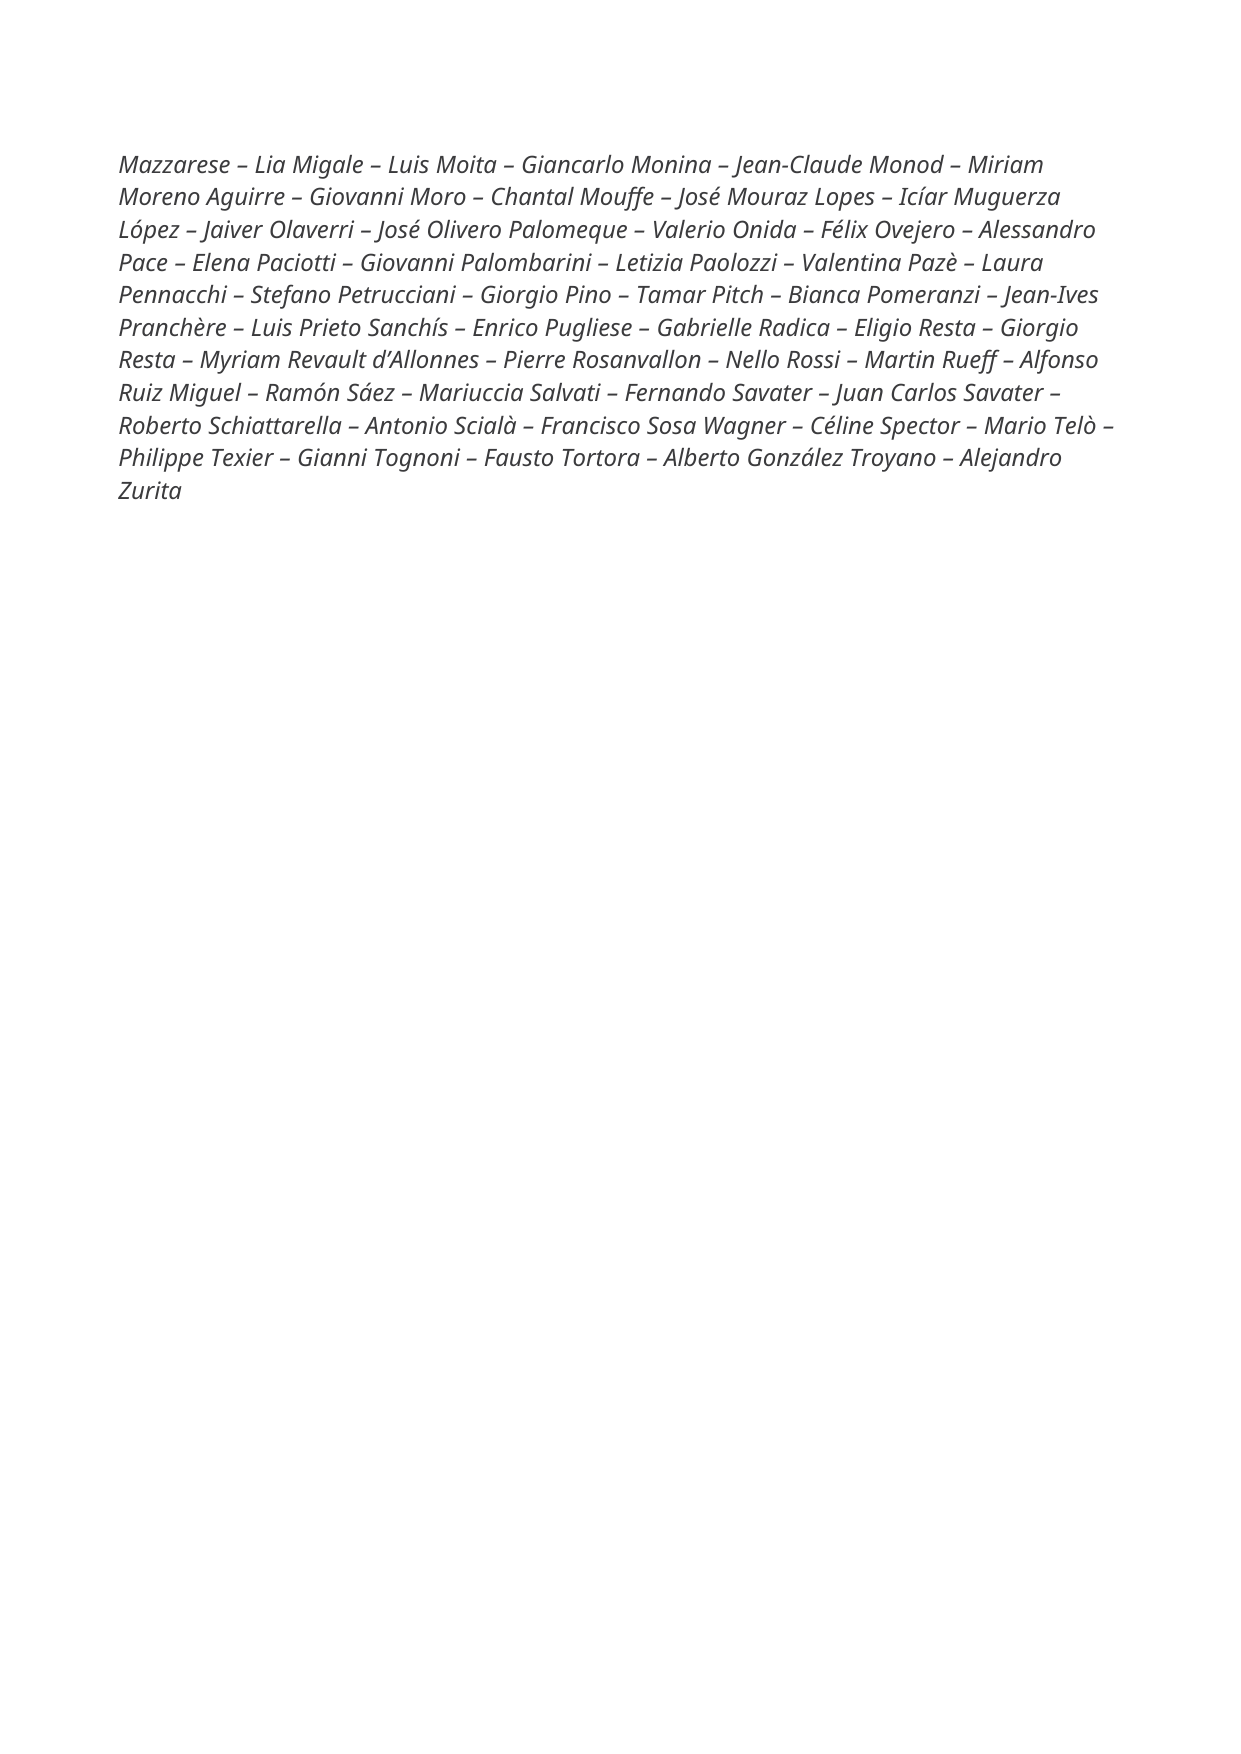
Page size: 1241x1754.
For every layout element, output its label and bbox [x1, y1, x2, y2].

text [118, 148, 1122, 506]
